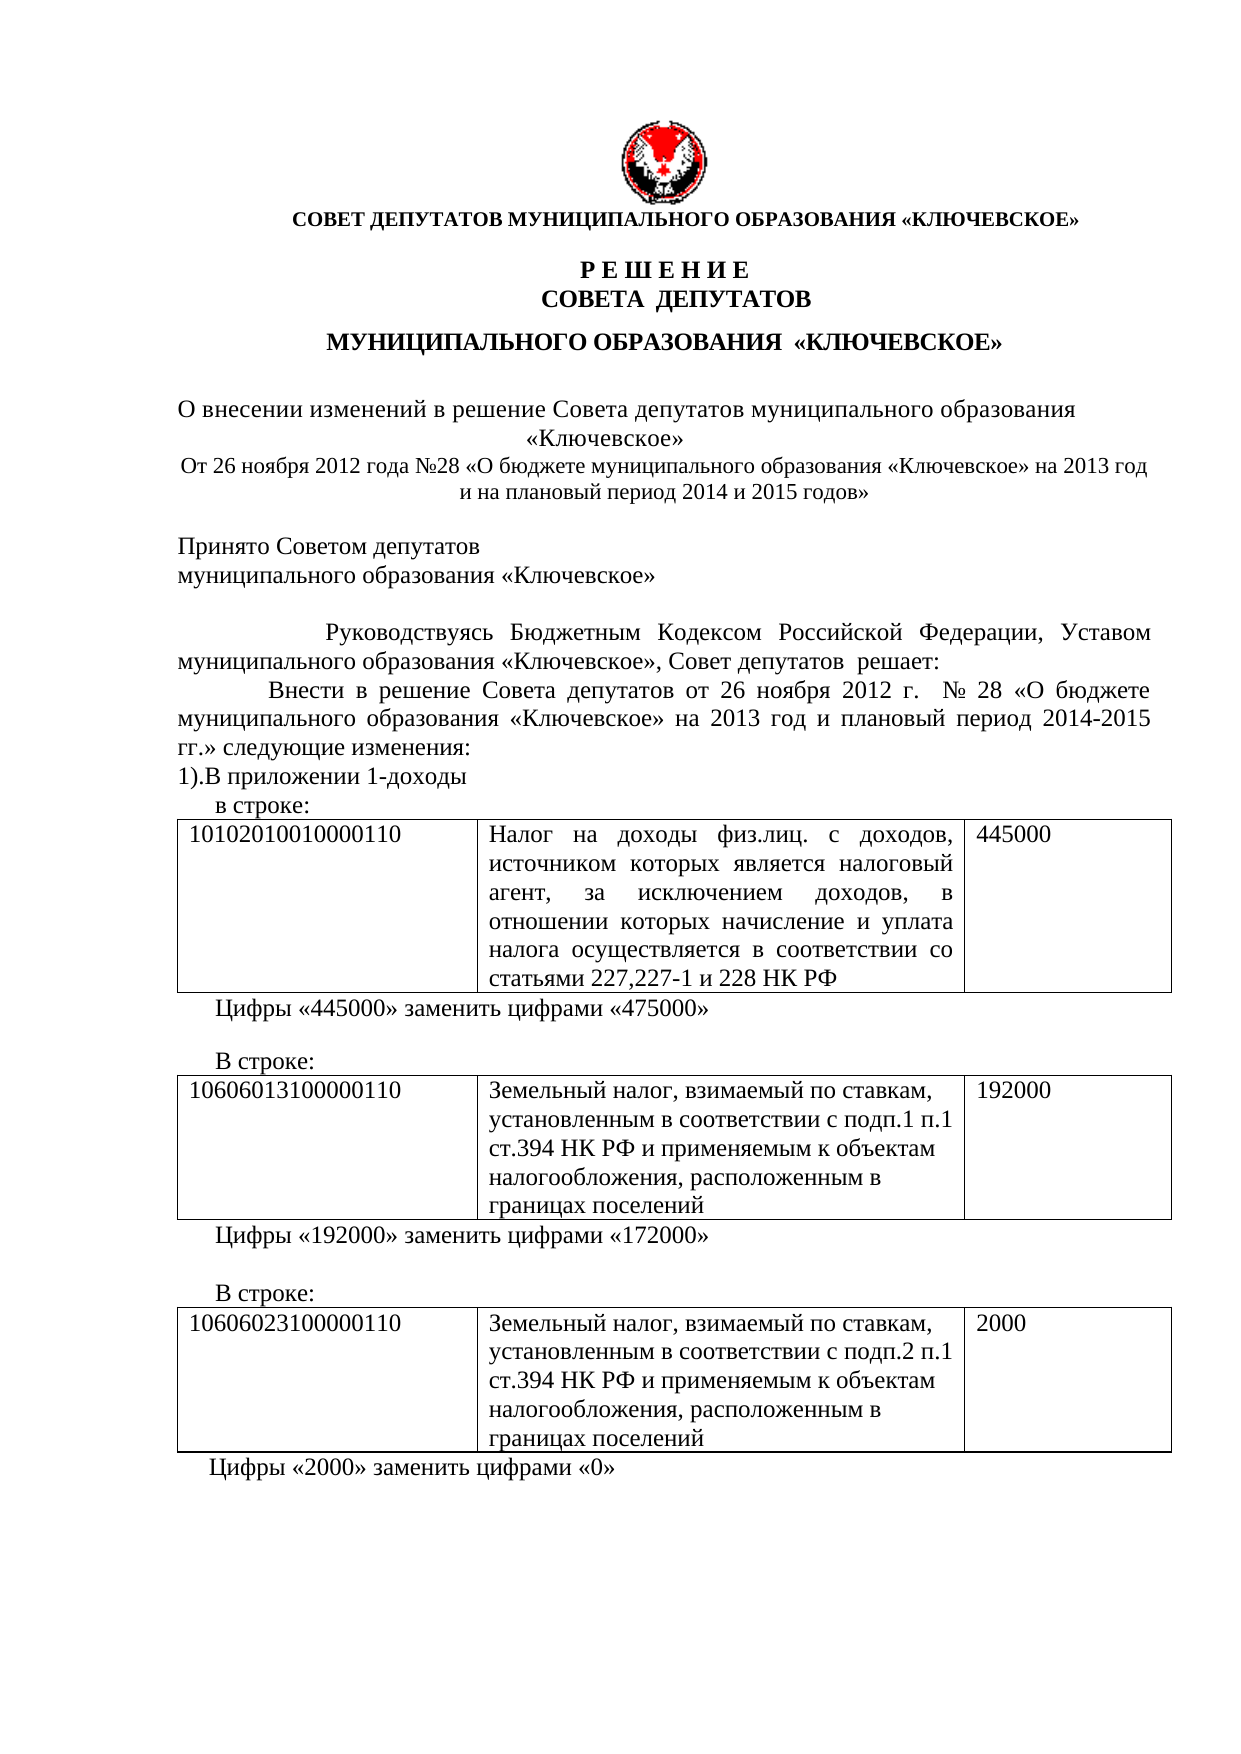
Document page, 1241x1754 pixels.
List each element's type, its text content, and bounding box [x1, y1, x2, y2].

text От 26 ноября 2012 года №28 «О бюджете муниципального образования «Ключевское» на 2013 год и на плановый период 2014 и 2015 годов» [177, 452, 1152, 504]
text В строке: [177, 1278, 1152, 1307]
table_header Земельный налог, взимаемый по ставкам, установленным в соответствии с подп.2 п.1 ст.394 НК РФ и применяемым к объектам налогообложения, расположенным в границах поселений [478, 1308, 964, 1451]
table_header 445000 [965, 820, 1171, 992]
text в строке: [177, 790, 1152, 818]
text МУНИЦИПАЛЬНОГО ОБРАЗОВАНИЯ «КЛЮЧЕВСКОЕ» [177, 327, 1152, 356]
table_header 10102010010000110 [178, 820, 477, 992]
text Внести в решение Совета депутатов от 26 ноября 2012 г. № 28 «О бюджете муниципального образования «Ключевское» на 2013 год и плановый период 2014-2015 гг.» следующие изменения: [177, 675, 1152, 761]
text Цифры «192000» заменить цифрами «172000» [215, 1220, 1152, 1249]
text Принято Советом депутатов [177, 531, 1152, 560]
text «Ключевское» [177, 423, 1152, 452]
text Цифры «2000» заменить цифрами «0» [177, 1453, 1152, 1481]
text муниципального образования «Ключевское» [177, 560, 1152, 588]
table_header 10606023100000110 [178, 1308, 477, 1451]
text 1).В приложении 1-доходы [177, 761, 1152, 790]
text В строке: [177, 1046, 1152, 1074]
picture [620, 118, 709, 208]
table_header Земельный налог, взимаемый по ставкам, установленным в соответствии с подп.1 п.1 ст.394 НК РФ и применяемым к объектам налогообложения, расположенным в границах поселений [478, 1076, 964, 1219]
text СОВЕТА ДЕПУТАТОВ [177, 284, 1152, 313]
table_header 10606013100000110 [178, 1076, 477, 1219]
text СОВЕТ ДЕПУТАТОВ МУНИЦИПАЛЬНОГО ОБРАЗОВАНИЯ «КЛЮЧЕВСКОЕ» [177, 207, 1152, 231]
text Цифры «445000» заменить цифрами «475000» [215, 993, 1152, 1022]
text О внесении изменений в решение Совета депутатов муниципального образования [177, 394, 1152, 423]
table_header Налог на доходы физ.лиц. с доходов, источником которых является налоговый агент, за исключением доходов, в отношении которых начисление и уплата налога осуществляется в соответствии со статьями 227,227-1 и 228 НК РФ [478, 820, 964, 992]
subtitle Р Е Ш Е Н И Е [177, 255, 1152, 284]
table_header 2000 [965, 1308, 1171, 1451]
table_header 192000 [965, 1076, 1171, 1219]
text Руководствуясь Бюджетным Кодексом Российской Федерации, Уставом муниципального образования «Ключевское», Совет депутатов решает: [177, 617, 1152, 675]
